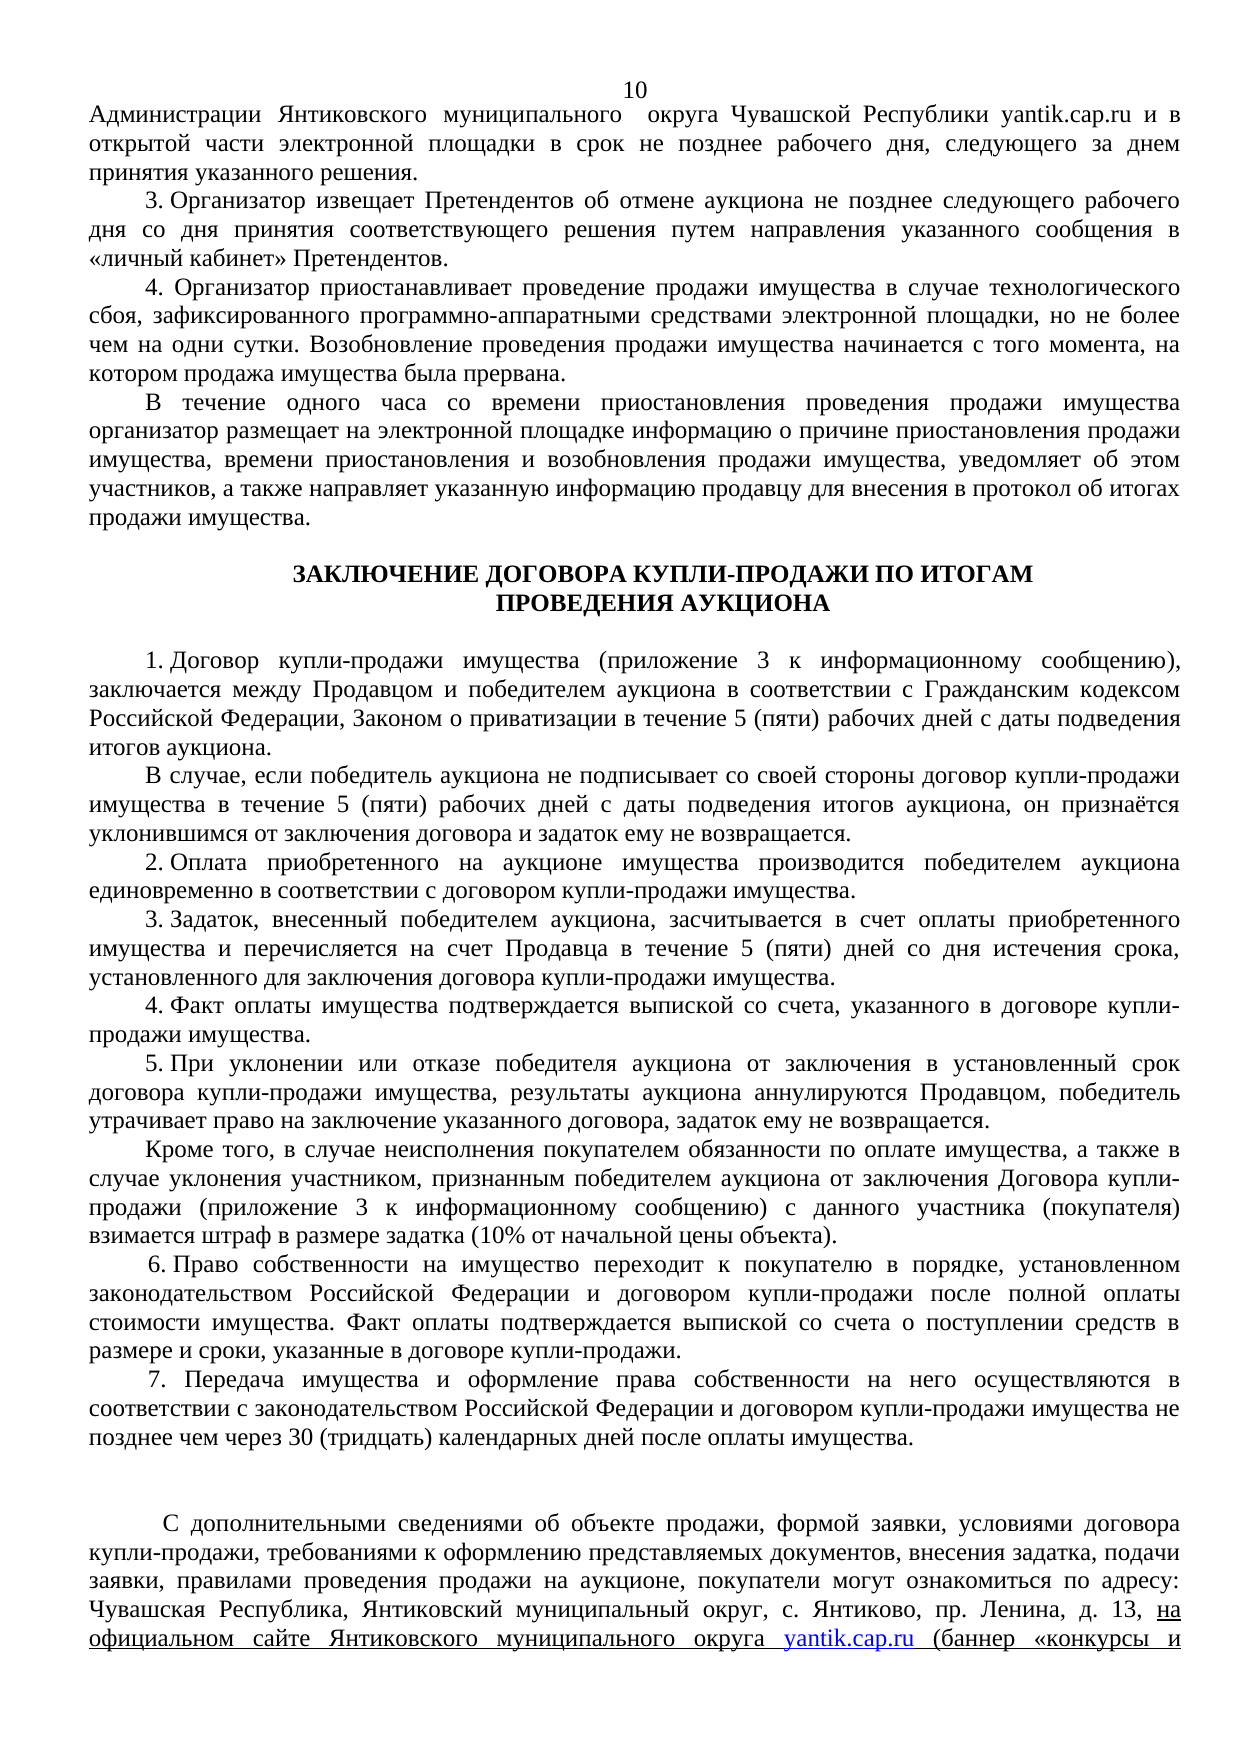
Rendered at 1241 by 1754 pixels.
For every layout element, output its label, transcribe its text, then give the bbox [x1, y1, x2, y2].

text 4. Организатор приостанавливает проведение продажи имущества в случае технологического сбоя, зафиксированного программно-аппаратными средствами электронной площадки, но не более чем на одни сутки. Возобновление проведения продажи имущества начинается с того момента, на котором продажа имущества была прервана. [89, 272, 1181, 387]
text проведения аукциона [89, 588, 1181, 617]
text В случае, если победитель аукциона не подписывает со своей стороны договор купли-продажи имущества в течение 5 (пяти) рабочих дней с даты подведения итогов аукциона, он признаётся уклонившимся от заключения договора и задаток ему не возвращается. [89, 760, 1181, 847]
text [89, 99, 1181, 185]
text Заключение договора купли-продажи по итогам [89, 559, 1181, 588]
text 2. Оплата приобретенного на аукционе имущества производится победителем аукциона единовременно в соответствии с договором купли-продажи имущества. [89, 847, 1181, 904]
text 6. Право собственности на имущество переходит к покупателю в порядке, установленном законодательством Российской Федерации и договором купли-продажи после полной оплаты стоимости имущества. Факт оплаты подтверждается выпиской со счета о поступлении средств в размере и сроки, указанные в договоре купли-продажи. [89, 1249, 1181, 1364]
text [89, 1508, 1181, 1648]
text 3. Задаток, внесенный победителем аукциона, засчитывается в счет оплаты приобретенного имущества и перечисляется на счет Продавца в течение 5 (пяти) дней со дня истечения срока, установленного для заключения договора купли-продажи имущества. [89, 904, 1181, 990]
text 7. Передача имущества и оформление права собственности на него осуществляются в соответствии с законодательством Российской Федерации и договором купли-продажи имущества не позднее чем через 30 (тридцать) календарных дней после оплаты имущества. [89, 1364, 1181, 1450]
text 4. Факт оплаты имущества подтверждается выпиской со счета, указанного в договоре купли-продажи имущества. [89, 990, 1181, 1048]
text 3. Организатор извещает Претендентов об отмене аукциона не позднее следующего рабочего дня со дня принятия соответствующего решения путем направления указанного сообщения в «личный кабинет» Претендентов. [89, 185, 1181, 272]
text 1. Договор купли-продажи имущества (приложение 3 к информационному сообщению), заключается между Продавцом и победителем аукциона в соответствии с Гражданским кодексом Российской Федерации, Законом о приватизации в течение 5 (пяти) рабочих дней с даты подведения итогов аукциона. [89, 645, 1181, 760]
text В течение одного часа со времени приостановления проведения продажи имущества организатор размещает на электронной площадке информацию о причине приостановления продажи имущества, времени приостановления и возобновления продажи имущества, уведомляет об этом участников, а также направляет указанную информацию продавцу для внесения в протокол об итогах продажи имущества. [89, 387, 1181, 530]
text Кроме того, в случае неисполнения покупателем обязанности по оплате имущества, а также в случае уклонения участником, признанным победителем аукциона от заключения Договора купли-продажи (приложение 3 к информационному сообщению) с данного участника (покупателя) взимается штраф в размере задатка (10% от начальной цены объекта). [89, 1134, 1181, 1249]
text 5. При уклонении или отказе победителя аукциона от заключения в установленный срок договора купли-продажи имущества, результаты аукциона аннулируются Продавцом, победитель утрачивает право на заключение указанного договора, задаток ему не возвращается. [89, 1048, 1181, 1134]
